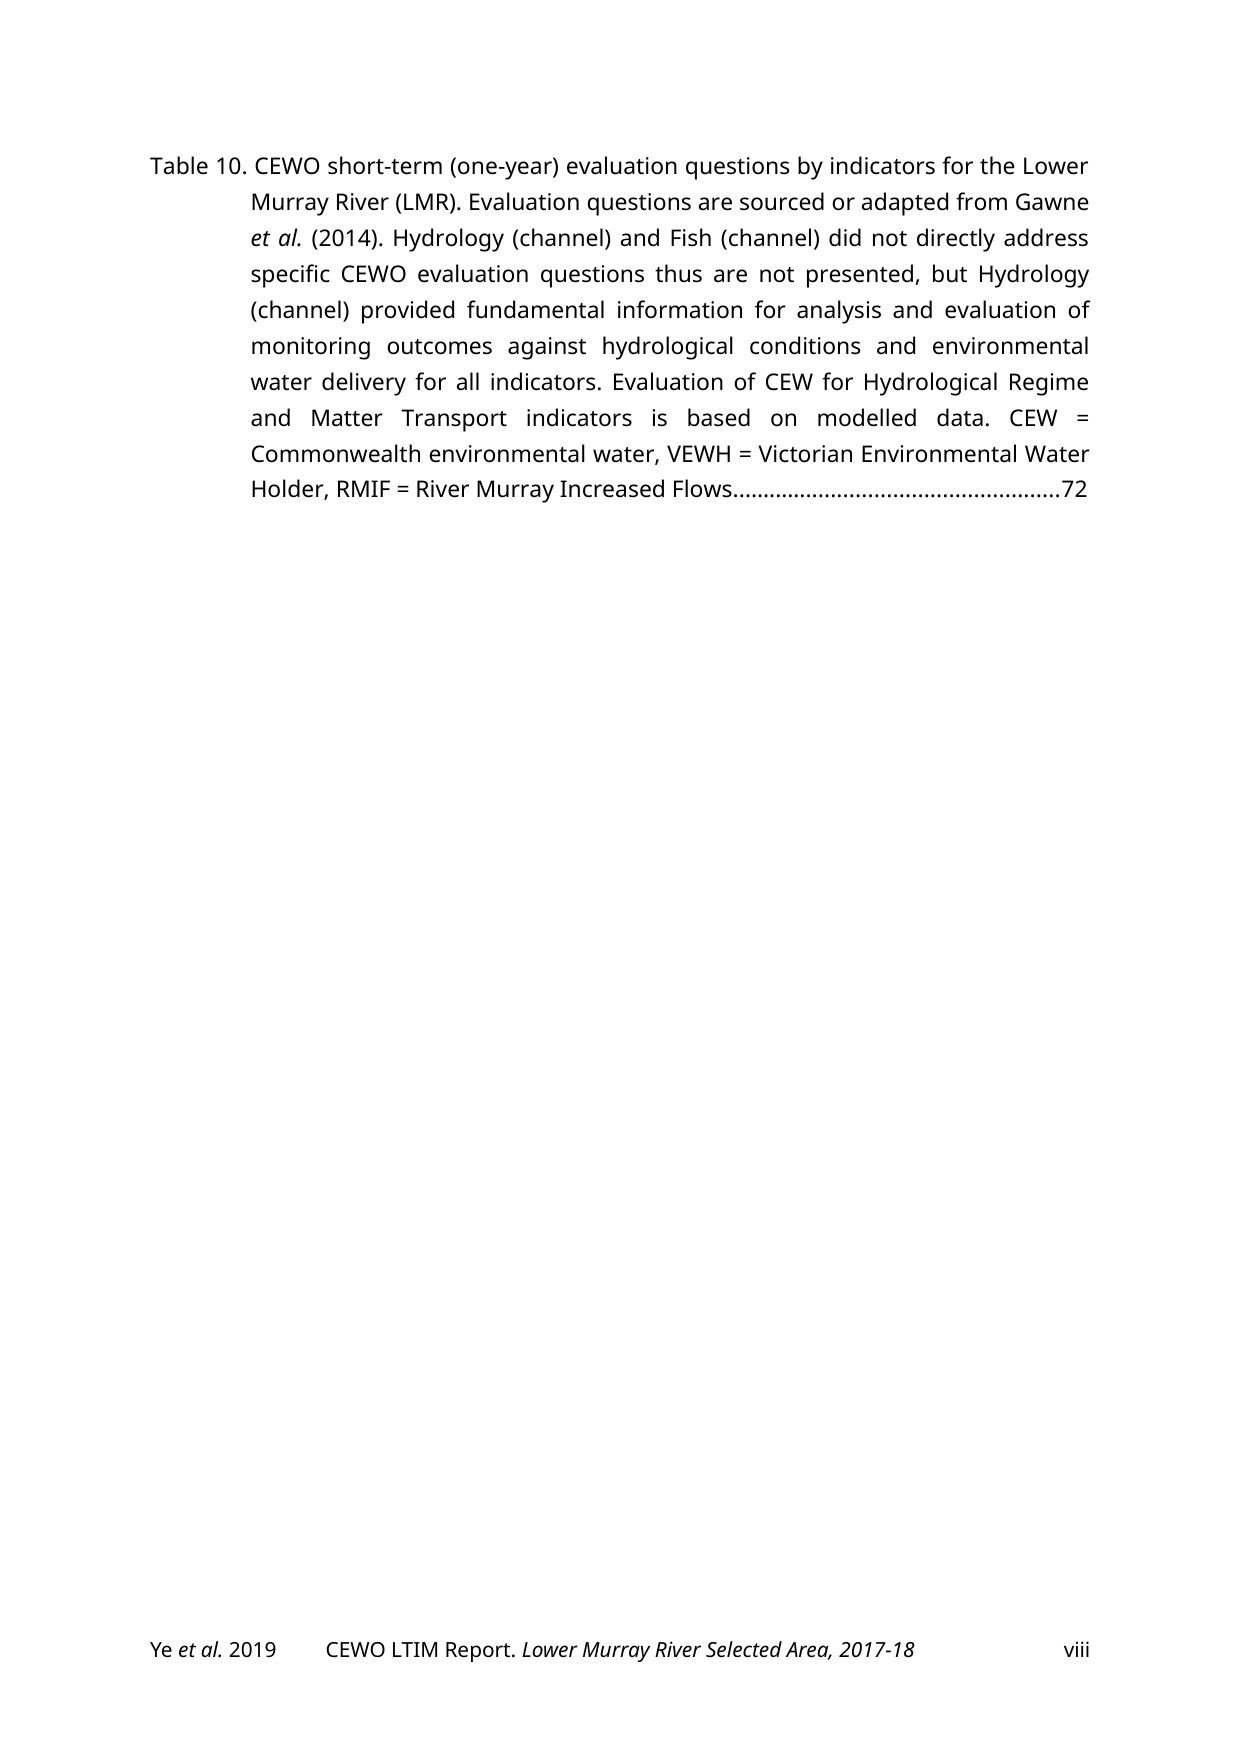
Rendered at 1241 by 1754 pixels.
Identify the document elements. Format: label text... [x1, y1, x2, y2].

text Table 10. CEWO short-term (one-year) evaluation questions by indicators for the Lower Murray River (LMR). Evaluation questions are sourced or adapted from Gawne et al. (2014). Hydrology (channel) and Fish (channel) did not directly address specific CEWO evaluation questions thus are not presented, but Hydrology (channel) provided fundamental information for analysis and evaluation of monitoring outcomes against hydrological conditions and environmental water delivery for all indicators. Evaluation of CEW for Hydrological Regime and Matter Transport indicators is based on modelled data. CEW = Commonwealth environmental water, VEWH = Victorian Environmental Water Holder, RMIF = River Murray Increased Flows. 72 [150, 150, 1090, 505]
